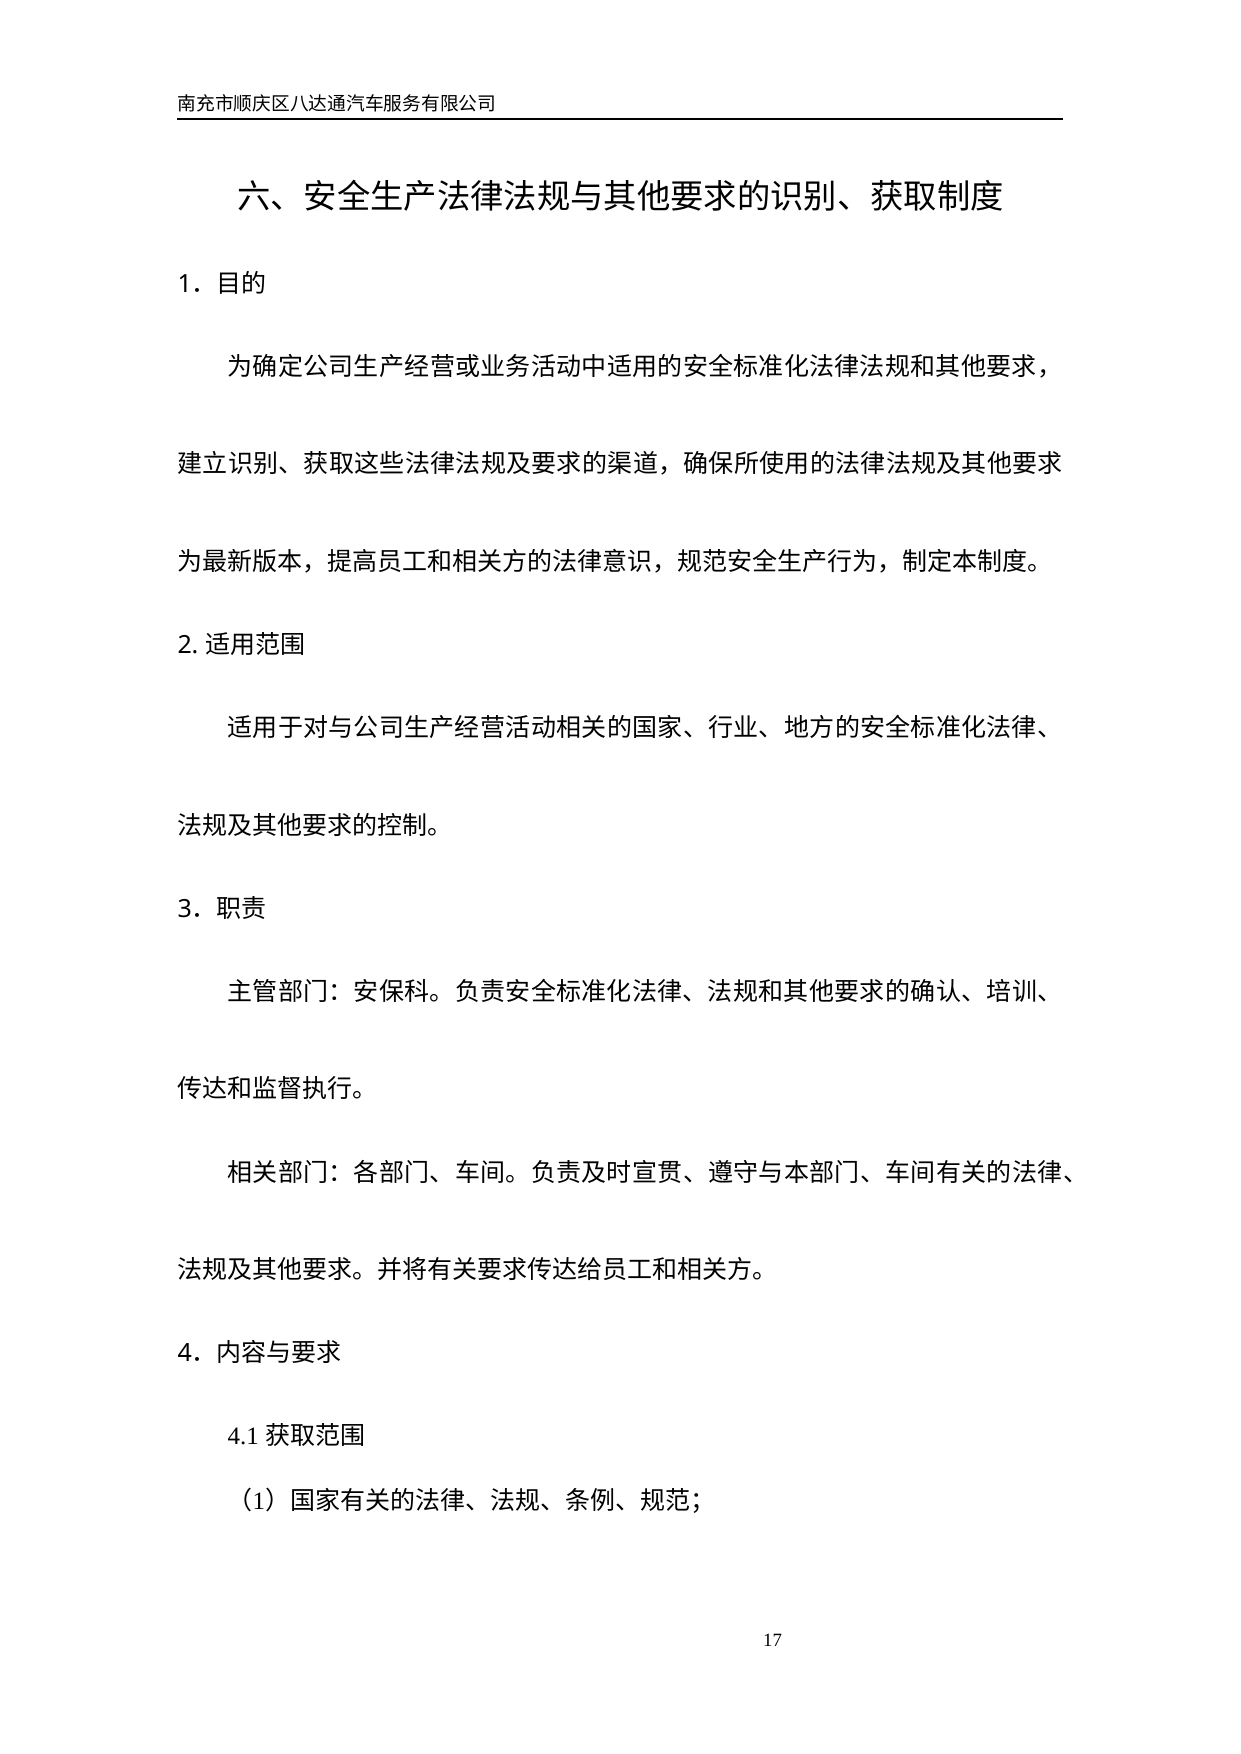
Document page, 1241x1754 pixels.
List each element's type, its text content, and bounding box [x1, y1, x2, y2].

text 1．目的 [177, 249, 1063, 314]
subtitle 六、安全生产法律法规与其他要求的识别、获取制度 [177, 162, 1063, 227]
text 4.1 获取范围 [177, 1401, 1063, 1466]
text 2. 适用范围 [177, 610, 1063, 675]
text 适用于对与公司生产经营活动相关的国家、行业、地方的安全标准化法律、法规及其他要求的控制。 [177, 693, 1063, 856]
text 相关部门：各部门、车间。负责及时宣贯、遵守与本部门、车间有关的法律、法规及其他要求。并将有关要求传达给员工和相关方。 [177, 1138, 1063, 1300]
text （1）国家有关的法律、法规、条例、规范； [177, 1466, 1063, 1531]
text 4．内容与要求 [177, 1318, 1063, 1383]
text 3．职责 [177, 874, 1063, 939]
text 为确定公司生产经营或业务活动中适用的安全标准化法律法规和其他要求，建立识别、获取这些法律法规及要求的渠道，确保所使用的法律法规及其他要求为最新版本，提高员工和相关方的法律意识，规范安全生产行为，制定本制度。 [177, 332, 1063, 592]
text 主管部门：安保科。负责安全标准化法律、法规和其他要求的确认、培训、传达和监督执行。 [177, 957, 1063, 1119]
